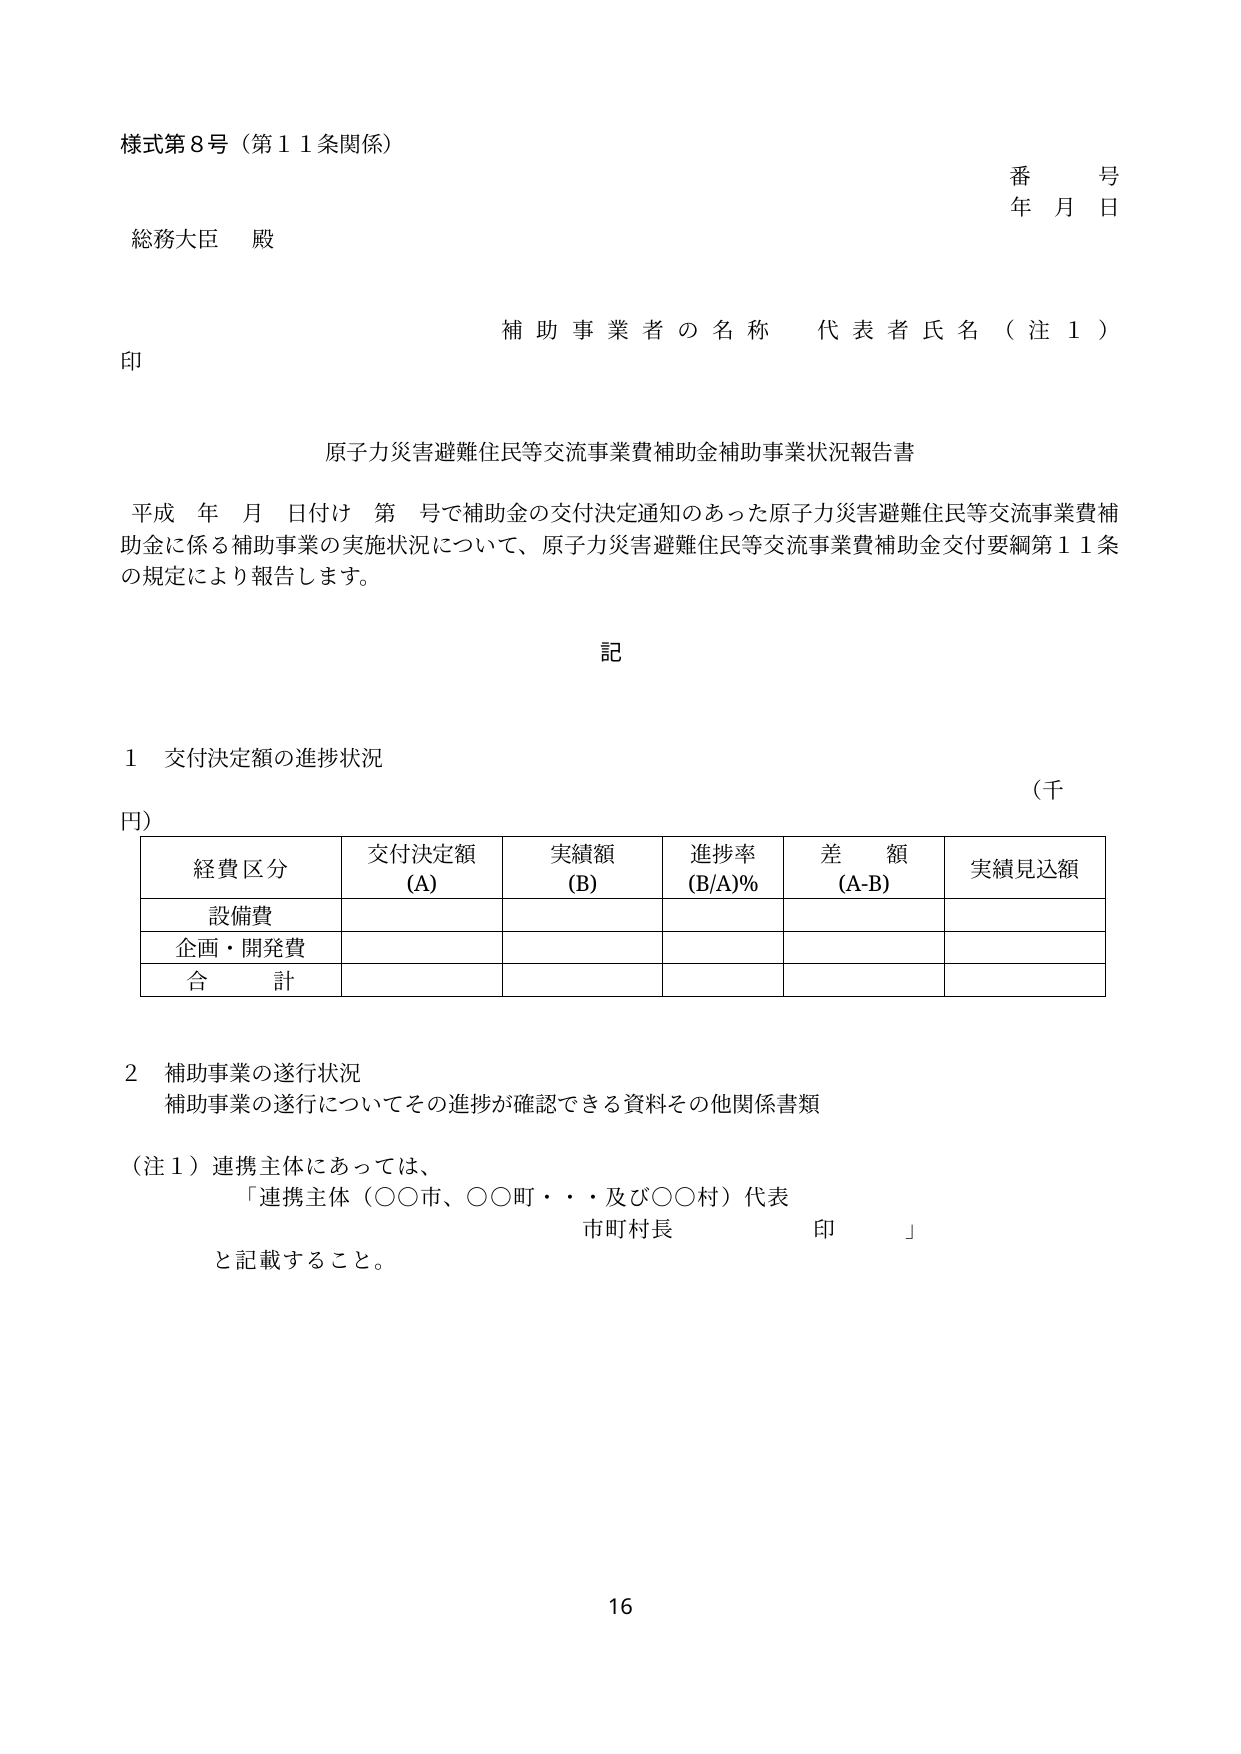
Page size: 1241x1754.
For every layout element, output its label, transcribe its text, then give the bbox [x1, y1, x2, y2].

table_cell [784, 964, 944, 996]
table_cell [342, 932, 502, 963]
table_cell [342, 964, 502, 996]
text １ 交付決定額の進捗状況 [120, 741, 1098, 773]
table_cell [342, 899, 502, 931]
table_header 実績見込額 [945, 837, 1105, 898]
text 原子力災害避難住民等交流事業費補助金補助事業状況報告書 [120, 435, 1120, 467]
table_cell [663, 964, 783, 996]
table_cell [503, 932, 662, 963]
table_cell 設備費 [141, 899, 341, 931]
text 「連携主体（○○市、○○町・・・及び○○村）代表 [120, 1180, 1120, 1212]
table_header 経費区分 [141, 837, 341, 898]
table_cell [663, 932, 783, 963]
text （注１）連携主体にあっては、 [120, 1149, 1120, 1180]
text と記載すること。 [120, 1243, 1120, 1275]
text 平成 年 月 日付け 第 号で補助金の交付決定通知のあった原子力災害避難住民等交流事業費補助金に係る補助事業の実施状況について、原子力災害避難住民等交流事業費補助金交付要綱第１１条の規定により報告します。 [120, 497, 1120, 591]
text （千円） [120, 773, 1098, 836]
subtitle 記 [120, 621, 1120, 681]
table_cell 合 計 [141, 964, 341, 996]
table_cell [503, 964, 662, 996]
table_cell [503, 899, 662, 931]
table_cell [784, 932, 944, 963]
table_header 進捗率 (B/A)% [663, 837, 783, 898]
table_header 実績額 (B) [503, 837, 662, 898]
text 年 月 日 [120, 190, 1120, 222]
text 市町村長 印 」 [120, 1212, 1120, 1243]
table_cell [945, 899, 1105, 931]
text 補助事業の遂行についてその進捗が確認できる資料その他関係書類 [120, 1088, 1120, 1119]
text 番 号 [120, 159, 1120, 190]
text ２ 補助事業の遂行状況 [120, 1056, 1120, 1088]
text 補助事業者の名称 代表者氏名（注１） 印 [120, 313, 1120, 376]
table_cell [945, 932, 1105, 963]
table_cell [784, 899, 944, 931]
text 様式第８号（第１１条関係） [120, 127, 1120, 159]
text 総務大臣 殿 [120, 222, 1120, 253]
table_cell 企画・開発費 [141, 932, 341, 963]
table_cell [945, 964, 1105, 996]
table_cell [663, 899, 783, 931]
table_header 差 額 (A-B) [784, 837, 944, 898]
table_header 交付決定額 (A) [342, 837, 502, 898]
